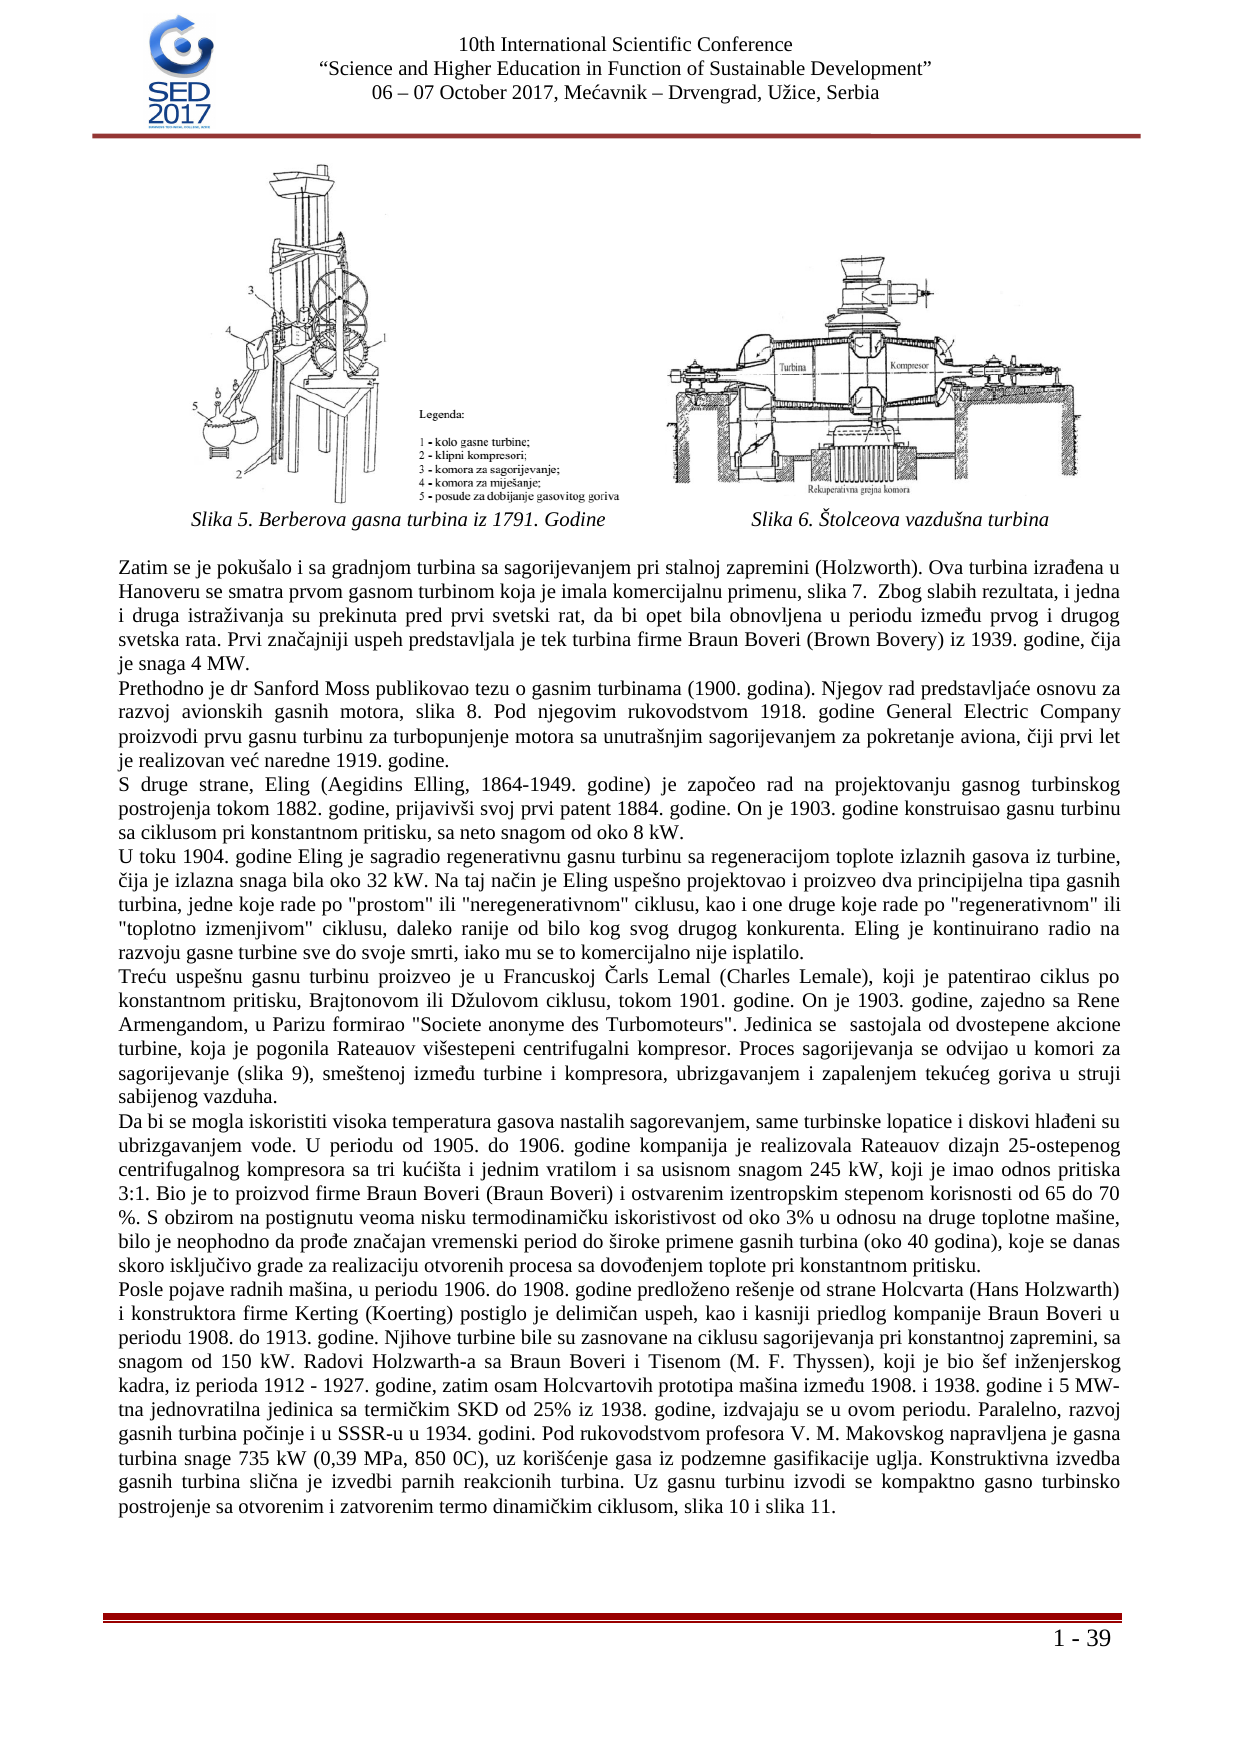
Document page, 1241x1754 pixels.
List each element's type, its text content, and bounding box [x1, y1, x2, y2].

text Slika 5. Berberova gasna turbina iz 1791. Godine Slika 6. Štolceova vazdušna turbina [118, 507, 1122, 531]
text Prethodno je dr Sanford Moss publikovao tezu o gasnim turbinama (1900. godina). Njegov rad predstavljaće osnovu za razvoj avionskih gasnih motora, slika 8. Pod njegovim rukovodstvom 1918. godine General Electric Company proizvodi prvu gasnu turbinu za turbopunjenje motora sa unutrašnjim sagorijevanjem za pokretanje aviona, čiji prvi let je realizovan već naredne 1919. godine. [118, 675, 1122, 772]
text S druge strane, Eling (Aegidins Elling, 1864-1949. godine) je započeo rad na projektovanju gasnog turbinskog postrojenja tokom 1882. godine, prijavivši svoj prvi patent 1884. godine. On je 1903. godine konstruisao gasnu turbinu sa ciklusom pri konstantnom pritisku, sa neto snagom od oko 8 kW. [118, 772, 1122, 844]
picture [665, 249, 1092, 507]
text Posle pojave radnih mašina, u periodu 1906. do 1908. godine predloženo rešenje od strane Holcvarta (Hans Holzwarth) i konstruktora firme Kerting (Koerting) postiglo je delimičan uspeh, kao i kasniji priedlog kompanije Braun Boveri u periodu 1908. do 1913. godine. Njihove turbine bile su zasnovane na ciklusu sagorijevanja pri konstantnoj zapremini, sa snagom od 150 kW. Radovi Holzwarth-a sa Braun Boveri i Tisenom (M. F. Thyssen), koji je bio šef inženjerskog kadra, iz perioda 1912 - 1927. godine, zatim osam Holcvartovih prototipa mašina između 1908. i 1938. godine i 5 MW-tna jednovratilna jedinica sa termičkim SKD od 25% iz 1938. godine, izdvajaju se u ovom periodu. Paralelno, razvoj gasnih turbina počinje i u SSSR-u u 1934. godini. Pod rukovodstvom profesora V. M. Makovskog napravljena je gasna turbina snage 735 kW (0,39 MPa, 850 0C), uz korišćenje gasa iz podzemne gasifikacije uglja. Konstruktivna izvedba gasnih turbina slična je izvedbi parnih reakcionih turbina. Uz gasnu turbinu izvodi se kompaktno gasno turbinsko postrojenje sa otvorenim i zatvorenim termo dinamičkim ciklusom, slika 10 i slika 11. [118, 1277, 1122, 1518]
text Da bi se mogla iskoristiti visoka temperatura gasova nastalih sagorevanjem, same turbinske lopatice i diskovi hlađeni su ubrizgavanjem vode. U periodu od 1905. do 1906. godine kompanija je realizovala Rateauov dizajn 25-ostepenog centrifugalnog kompresora sa tri kućišta i jednim vratilom i sa usisnom snagom 245 kW, koji je imao odnos pritiska 3:1. Bio je to proizvod firme Braun Boveri (Braun Boveri) i ostvarenim izentropskim stepenom korisnosti od 65 do 70 %. S obzirom na postignutu veoma nisku termodinamičku iskoristivost od oko 3% u odnosu na druge toplotne mašine, bilo je neophodno da prođe značajan vremenski period do široke primene gasnih turbina (oko 40 godina), koje se danas skoro isključivo grade za realizaciju otvorenih procesa sa dovođenjem toplote pri konstantnom pritisku. [118, 1108, 1122, 1277]
text Treću uspešnu gasnu turbinu proizveo je u Francuskoj Čarls Lemal (Charles Lemale), koji je patentirao ciklus po konstantnom pritisku, Brajtonovom ili Džulovom ciklusu, tokom 1901. godine. On je 1903. godine, zajedno sa Rene Armengandom, u Parizu formirao "Societe anonyme des Turbomoteurs". Jedinica se sastojala od dvostepene akcione turbine, koja je pogonila Rateauov višestepeni centrifugalni kompresor. Proces sagorijevanja se odvijao u komori za sagorijevanje (slika 9), smeštenoj između turbine i kompresora, ubrizgavanjem i zapalenjem tekućeg goriva u struji sabijenog vazduha. [118, 964, 1122, 1108]
text U toku 1904. godine Eling je sagradio regenerativnu gasnu turbinu sa regeneracijom toplote izlaznih gasova iz turbine, čija je izlazna snaga bila oko 32 kW. Na taj način je Eling uspešno projektovao i proizveo dva principijelna tipa gasnih turbina, jedne koje rade po "prostom" ili "neregenerativnom" ciklusu, kao i one druge koje rade po "regenerativnom" ili "toplotno izmenjivom" ciklusu, daleko ranije od bilo kog svog drugog konkurenta. Eling je kontinuirano radio na razvoju gasne turbine sve do svoje smrti, iako mu se to komercijalno nije isplatilo. [118, 844, 1122, 964]
text Zatim se je pokušalo i sa gradnjom turbina sa sagorijevanjem pri stalnoj zapremini (Holzworth). Ova turbina izrađena u Hanoveru se smatra prvom gasnom turbinom koja je imala komercijalnu primenu, slika 7. Zbog slabih rezultata, i jedna i druga istraživanja su prekinuta pred prvi svetski rat, da bi opet bila obnovljena u periodu između prvog i drugog svetska rata. Prvi značajniji uspeh predstavljala je tek turbina firme Braun Boveri (Brown Bovery) iz 1939. godine, čija je snaga 4 MW. [118, 555, 1122, 675]
picture [142, 13, 216, 129]
picture [186, 160, 628, 507]
